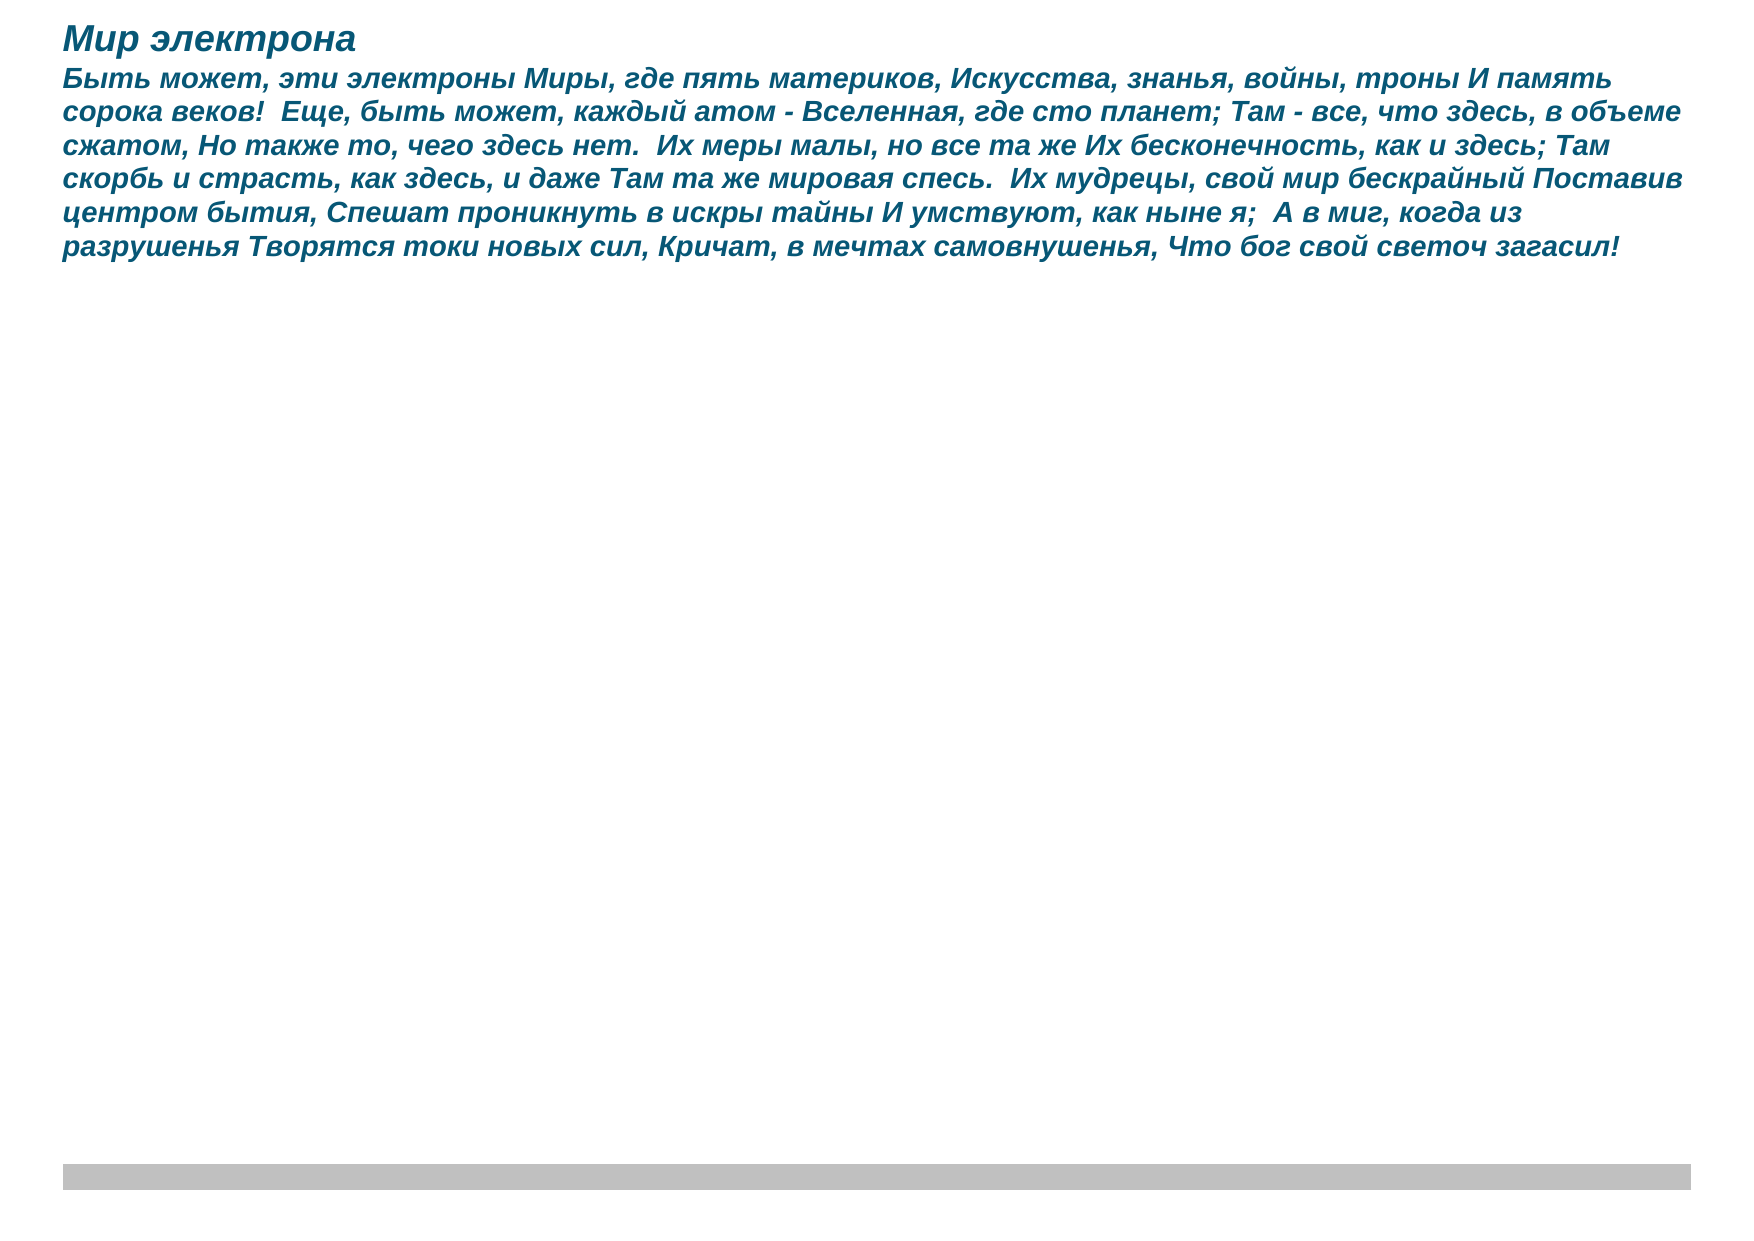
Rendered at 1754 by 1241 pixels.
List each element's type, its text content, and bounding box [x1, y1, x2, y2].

subtitle Мир электрона [62, 17, 1691, 60]
text Быть может, эти электроны [62, 61, 1691, 262]
